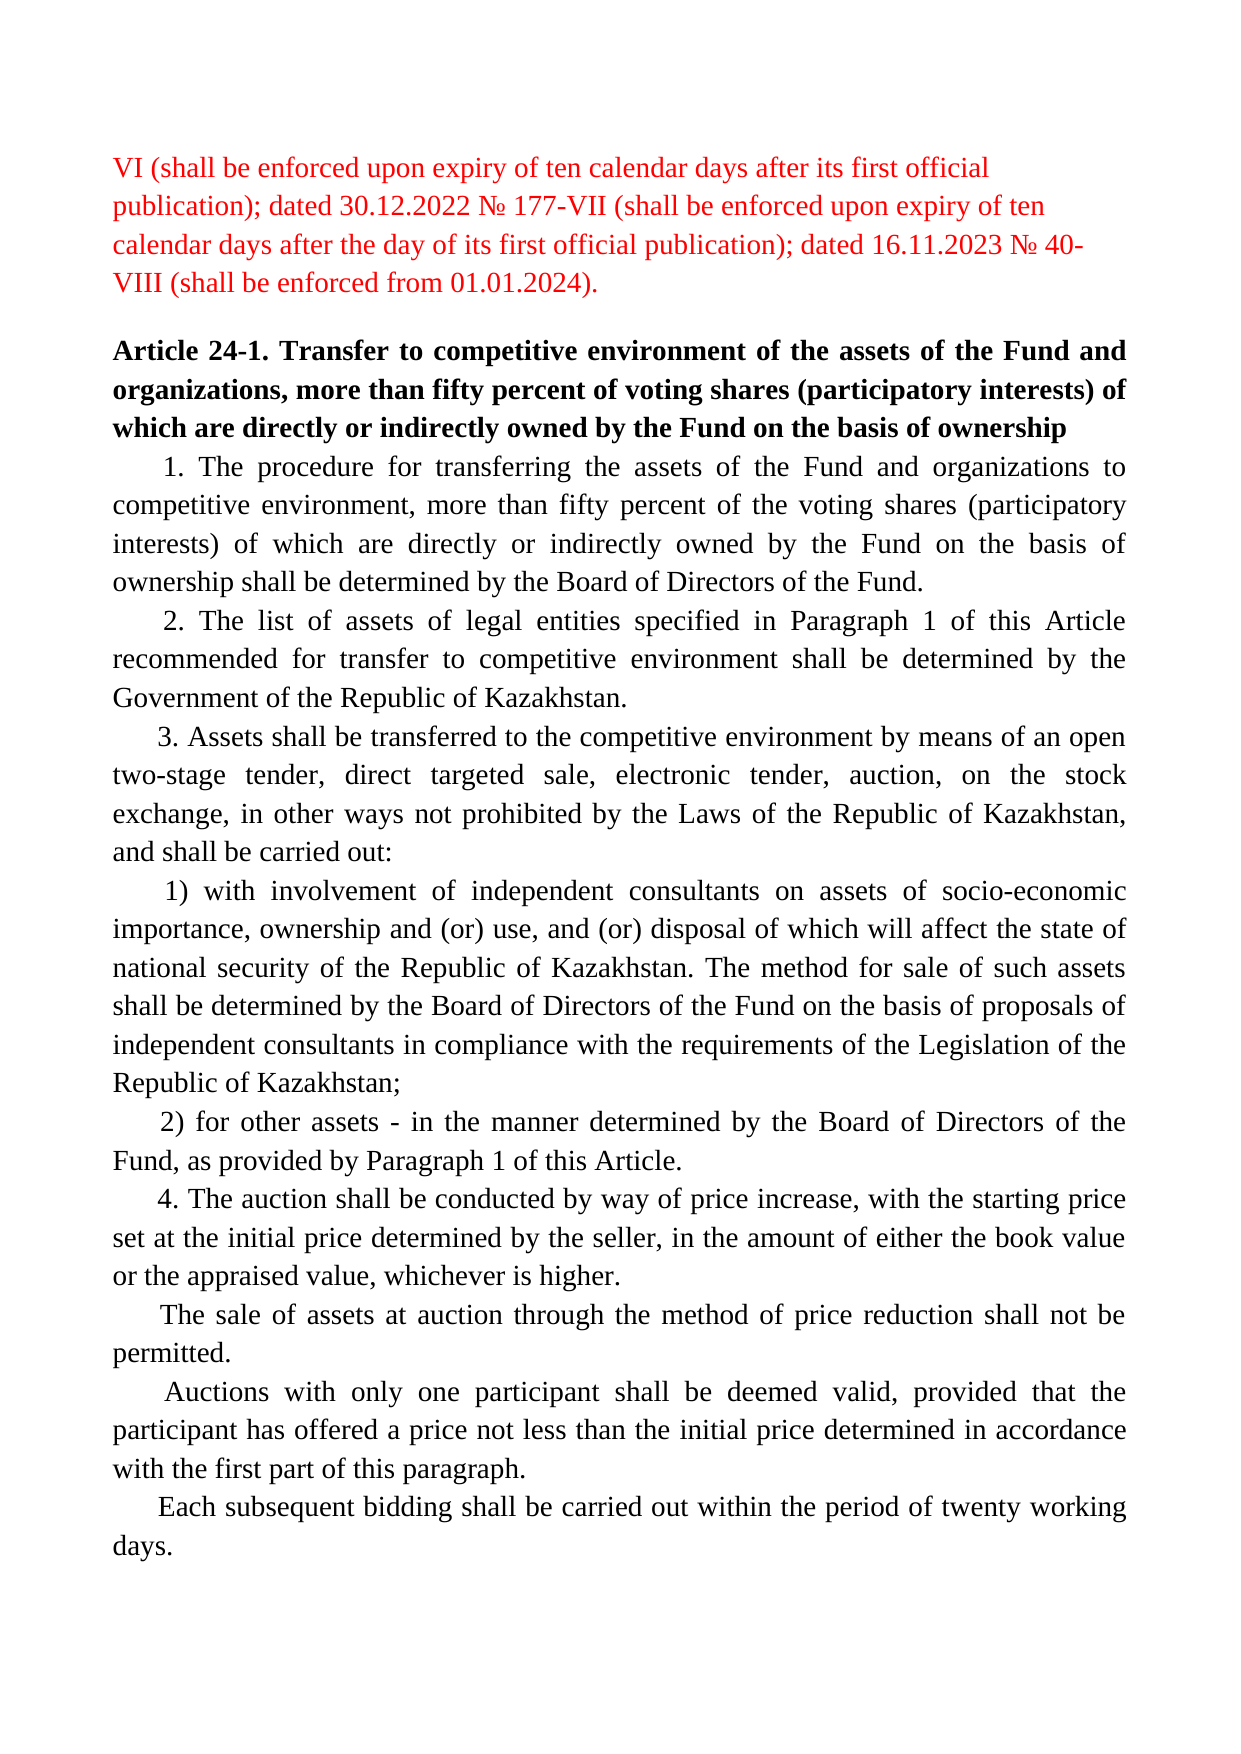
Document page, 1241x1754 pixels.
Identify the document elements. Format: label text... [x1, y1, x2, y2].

text 1. The procedure for transferring the assets of the Fund and organizations to competitive environment, more than fifty percent of the voting shares (participatory interests) of which are directly or indirectly owned by the Fund on the basis of ownership shall be determined by the Board of Directors of the Fund. [112, 449, 1128, 598]
text 2. The list of assets of legal entities specified in Paragraph 1 of this Article recommended for transfer to competitive environment shall be determined by the Government of the Republic of Kazakhstan. [112, 603, 1128, 714]
text Article 24-1. Transfer to competitive environment of the assets of the Fund and organizations, more than fifty percent of voting shares (participatory interests) of which are directly or indirectly owned by the Fund on the basis of ownership [112, 333, 1128, 444]
text 4. The auction shall be conducted by way of price increase, with the starting price set at the initial price determined by the seller, in the amount of either the book value or the appraised value, whichever is higher. [112, 1181, 1128, 1292]
text Auctions with only one participant shall be deemed valid, provided that the participant has offered a price not less than the initial price determined in accordance with the first part of this paragraph. [112, 1374, 1128, 1484]
text Each subsequent bidding shall be carried out within the period of twenty working days. [112, 1489, 1128, 1562]
text 2) for other assets - in the manner determined by the Board of Directors of the Fund, as provided by Paragraph 1 of this Article. [112, 1104, 1128, 1176]
text 3. Assets shall be transferred to the competitive environment by means of an open two-stage tender, direct targeted sale, electronic tender, auction, on the stock exchange, in other ways not prohibited by the Laws of the Republic of Kazakhstan, and shall be carried out: [112, 719, 1128, 868]
text 1) with involvement of independent consultants on assets of socio-economic importance, ownership and (or) use, and (or) disposal of which will affect the state of national security of the Republic of Kazakhstan. The method for sale of such assets shall be determined by the Board of Directors of the Fund on the basis of proposals of independent consultants in compliance with the requirements of the Legislation of the Republic of Kazakhstan; [112, 873, 1128, 1099]
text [112, 150, 1128, 329]
text The sale of assets at auction through the method of price reduction shall not be permitted. [112, 1297, 1128, 1369]
